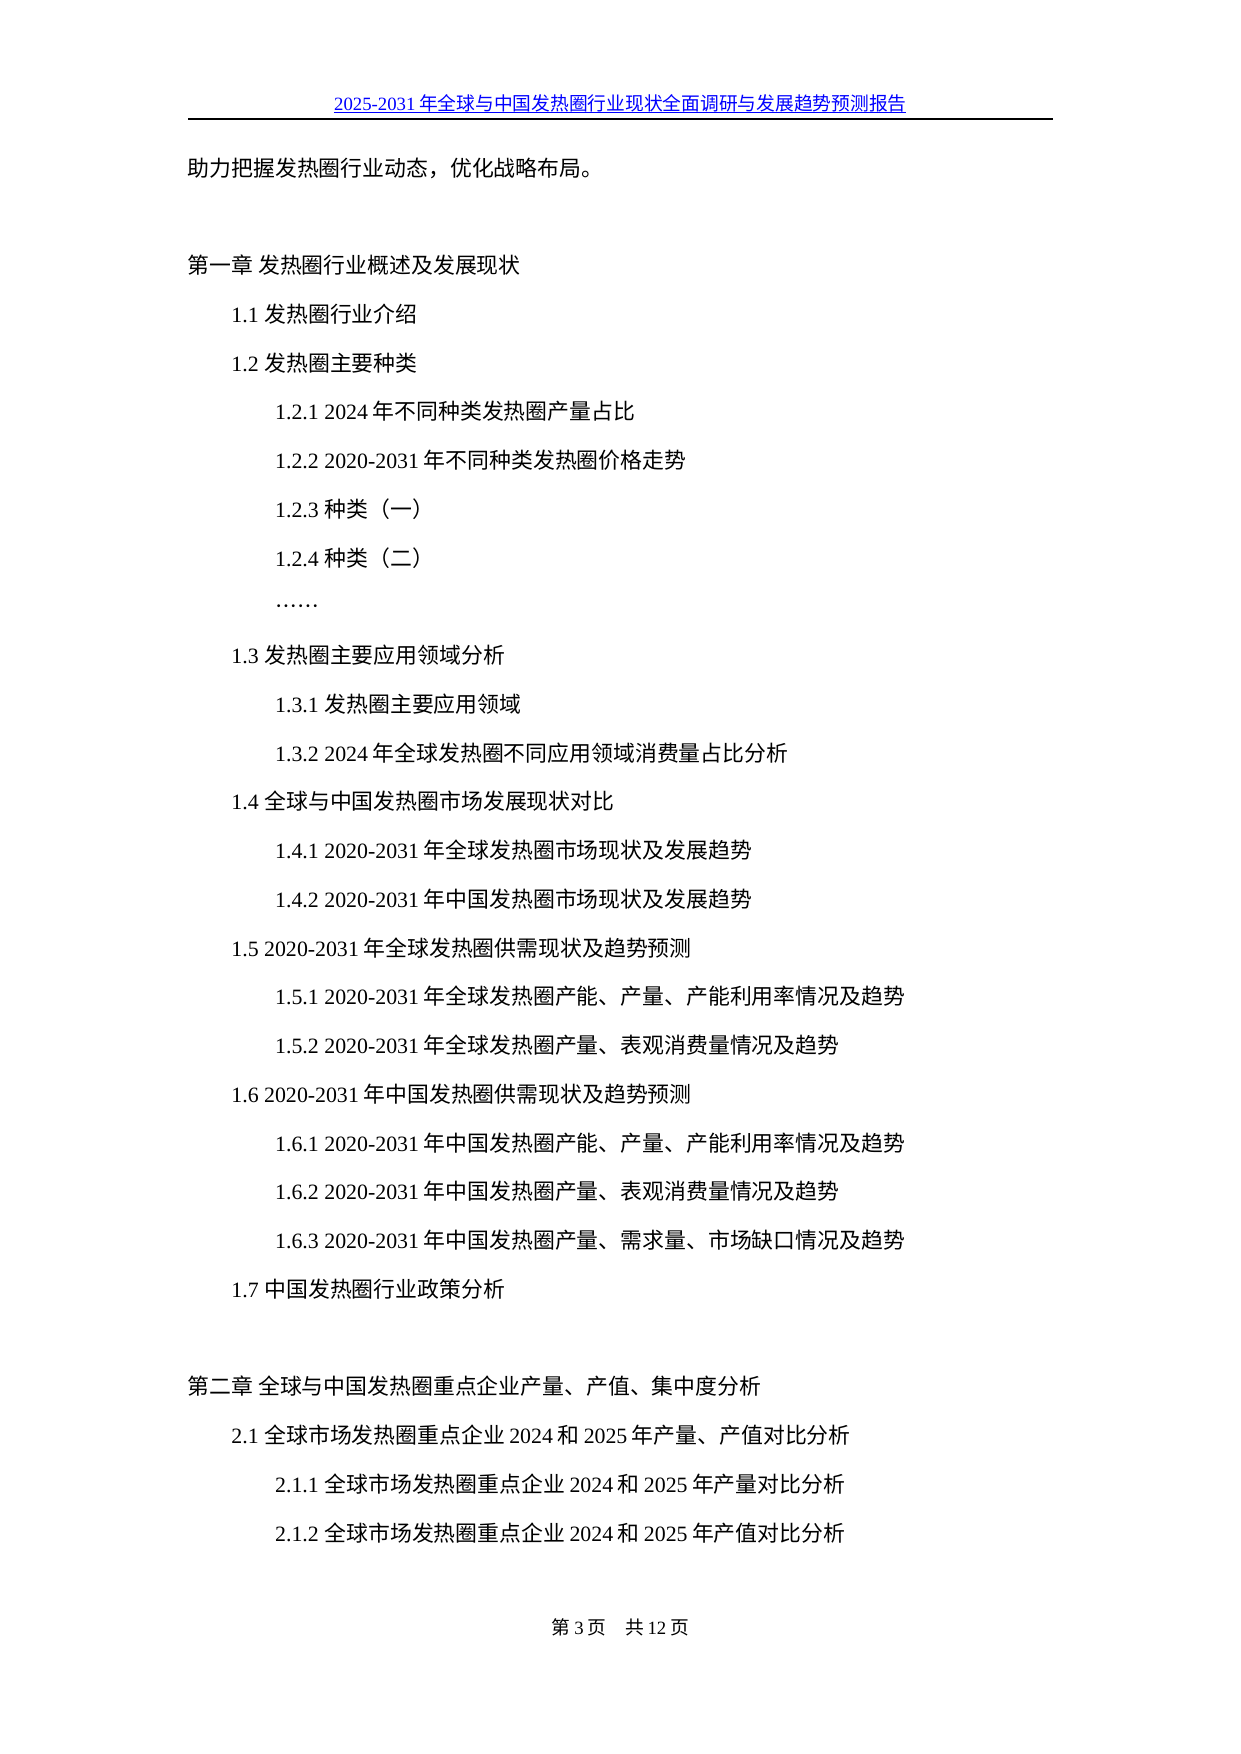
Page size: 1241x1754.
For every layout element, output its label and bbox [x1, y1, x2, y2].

text [187, 150, 1053, 1548]
